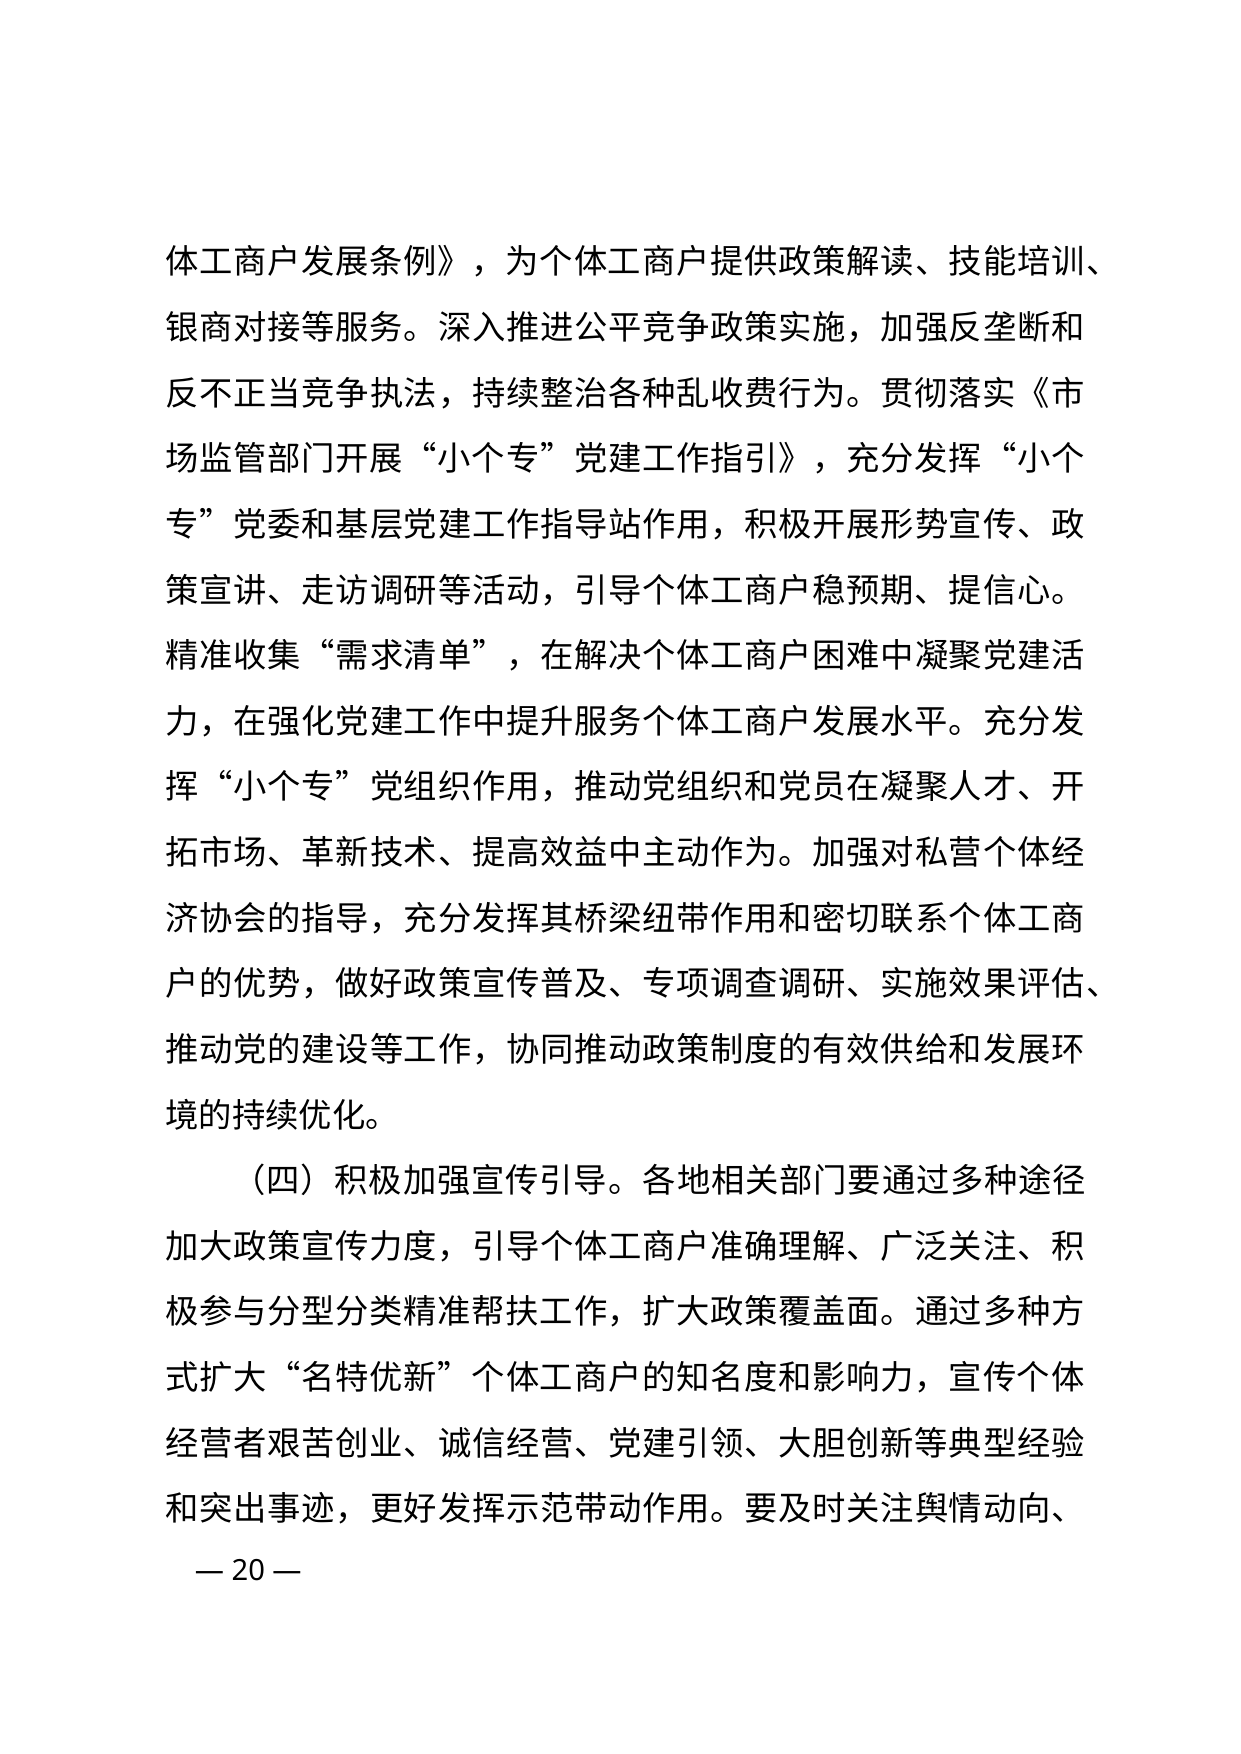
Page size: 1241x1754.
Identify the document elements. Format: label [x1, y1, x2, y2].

text [165, 227, 1087, 1145]
text [165, 1145, 1087, 1539]
